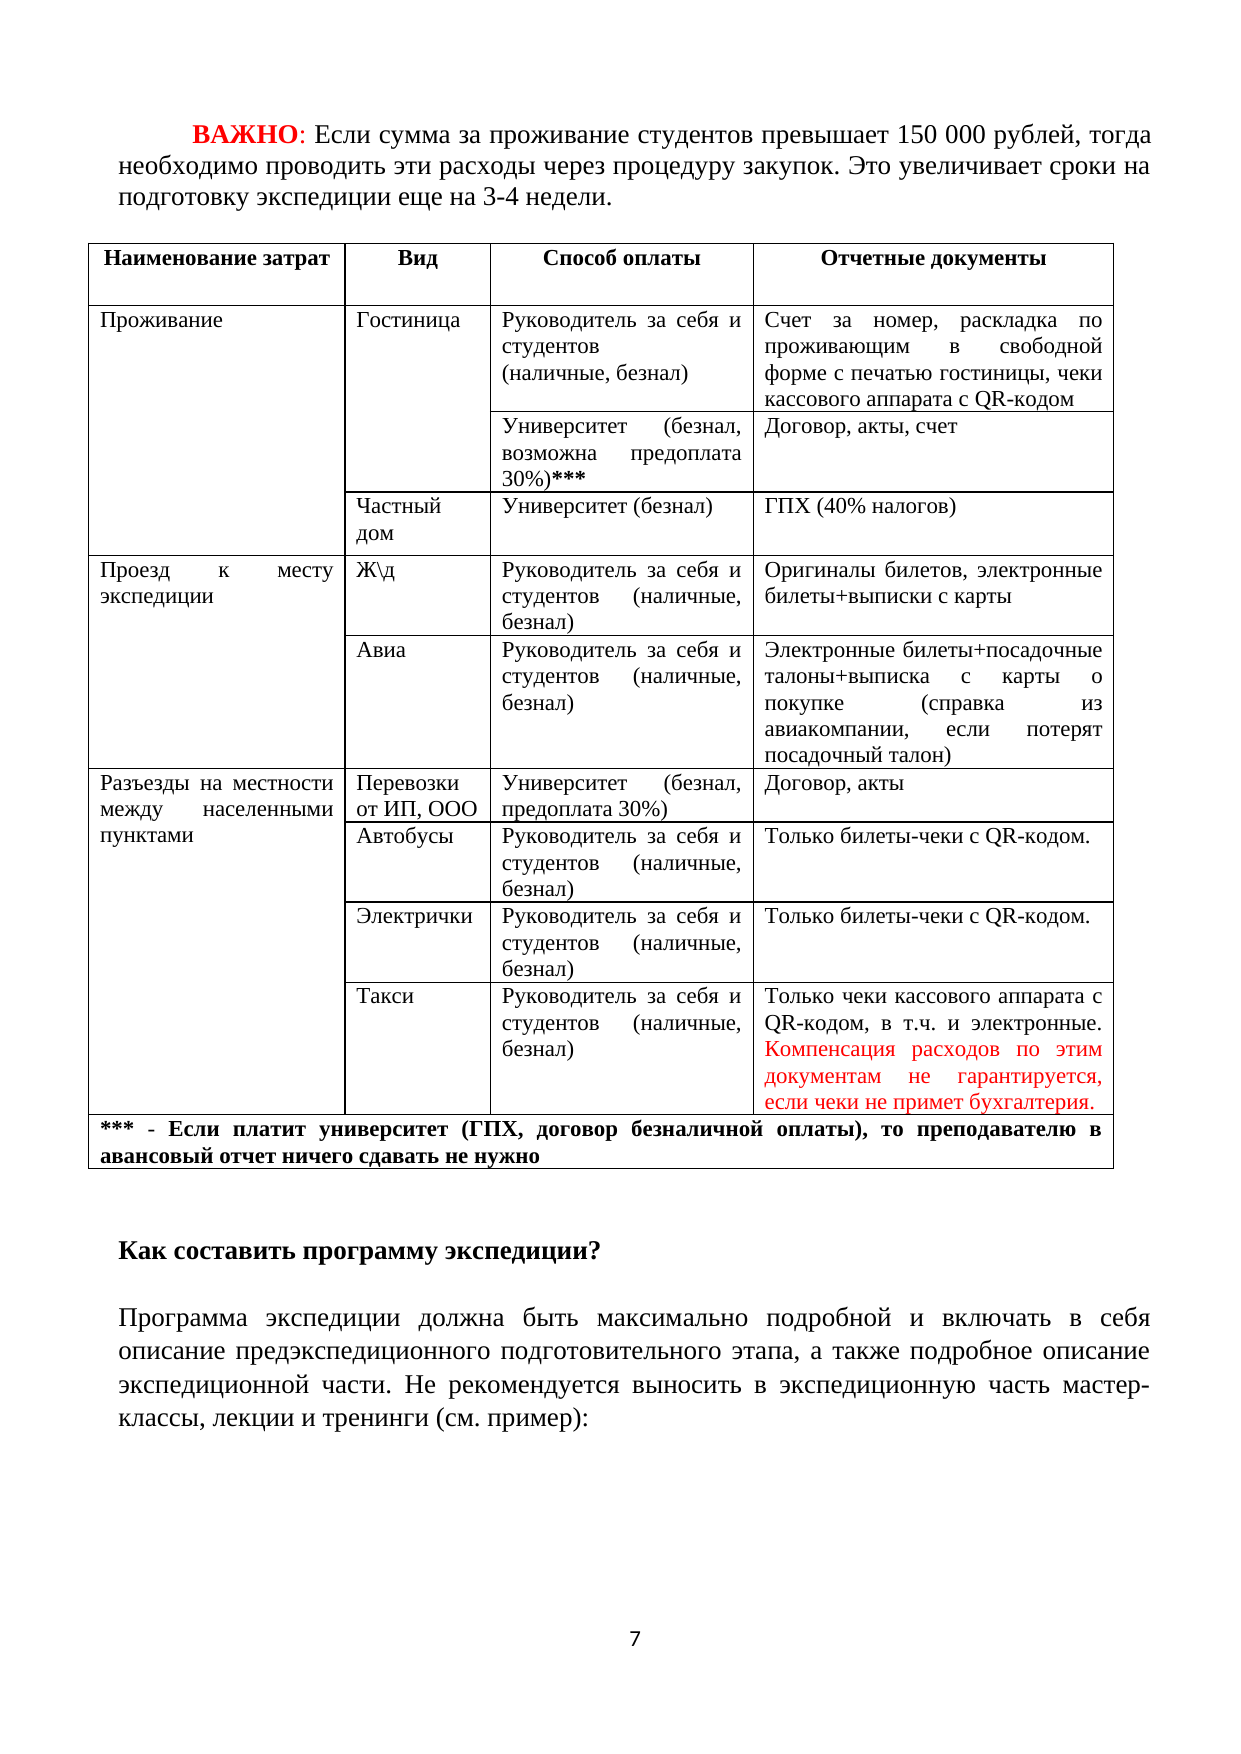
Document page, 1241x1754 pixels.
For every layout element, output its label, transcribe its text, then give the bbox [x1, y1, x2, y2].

table_cell *** - Если платит университет (ГПХ, договор безналичной оплаты), то преподавателю в авансовый отчет ничего сдавать не нужно [89, 1115, 1113, 1168]
table_cell ГПХ (40% налогов) [754, 493, 1113, 555]
table_cell Электронные билеты+посадочные талоны+выписка с карты о покупке (справка из авиакомпании, если потерят посадочный талон) [754, 636, 1113, 768]
table_header Вид [346, 244, 490, 305]
table_cell Оригиналы билетов, электронные билеты+выписки с карты [754, 556, 1113, 635]
table_cell Перевозки от ИП, ООО [346, 769, 490, 821]
table_cell Частный дом [346, 493, 490, 555]
text ВАЖНО: Если сумма за проживание студентов превышает 150 000 рублей, тогда необходимо проводить эти расходы через процедуру закупок. Это увеличивает сроки на подготовку экспедиции еще на 3-4 недели. [118, 118, 1152, 212]
table_cell Университет (безнал, предоплата 30%) [491, 769, 753, 821]
table_cell Проезд к месту экспедиции [89, 556, 344, 768]
table_header Наименование затрат [89, 244, 344, 305]
table_cell Только билеты-чеки с QR-кодом. [754, 903, 1113, 982]
table_cell Договор, акты [754, 769, 1113, 821]
text Программа экспедиции должна быть максимально подробной и включать в себя описание предэкспедиционного подготовительного этапа, а также подробное описание экспедиционной части. Не рекомендуется выносить в экспедиционную часть мастер-классы, лекции и тренинги (см. пример): [118, 1301, 1152, 1433]
table_header Отчетные документы [754, 244, 1113, 305]
table_cell Только билеты-чеки с QR-кодом. [754, 823, 1113, 901]
table_cell Руководитель за себя и студентов (наличные, безнал) [491, 306, 753, 411]
table_cell Разъезды на местности между населенными пунктами [89, 769, 344, 1114]
table_cell Авиа [346, 636, 490, 768]
table_cell Автобусы [346, 823, 490, 901]
table_cell Руководитель за себя и студентов (наличные, безнал) [491, 983, 753, 1114]
table_cell Проживание [89, 306, 344, 555]
text Как составить программу экспедиции? [118, 1234, 1152, 1265]
table_cell Договор, акты, счет [754, 412, 1113, 491]
table_cell Такси [346, 983, 490, 1114]
table_cell Гостиница [346, 306, 490, 491]
table_cell Руководитель за себя и студентов (наличные, безнал) [491, 556, 753, 635]
table_cell Только чеки кассового аппарата с QR-кодом, в т.ч. и электронные. Компенсация расходов по этим документам не гарантируется, если чеки не примет бухгалтерия. [754, 983, 1113, 1114]
table_cell Счет за номер, раскладка по проживающим в свободной форме с печатью гостиницы, чеки кассового аппарата с QR-кодом [754, 306, 1113, 411]
table_cell Руководитель за себя и студентов (наличные, безнал) [491, 823, 753, 901]
table_header Способ оплаты [491, 244, 753, 305]
table_cell Ж\д [346, 556, 490, 635]
table_cell Университет (безнал) [491, 493, 753, 555]
table_cell Руководитель за себя и студентов (наличные, безнал) [491, 636, 753, 768]
table_cell Электрички [346, 903, 490, 982]
table_cell Университет (безнал, возможна предоплата 30%)*** [491, 412, 753, 491]
table_cell Руководитель за себя и студентов (наличные, безнал) [491, 903, 753, 982]
